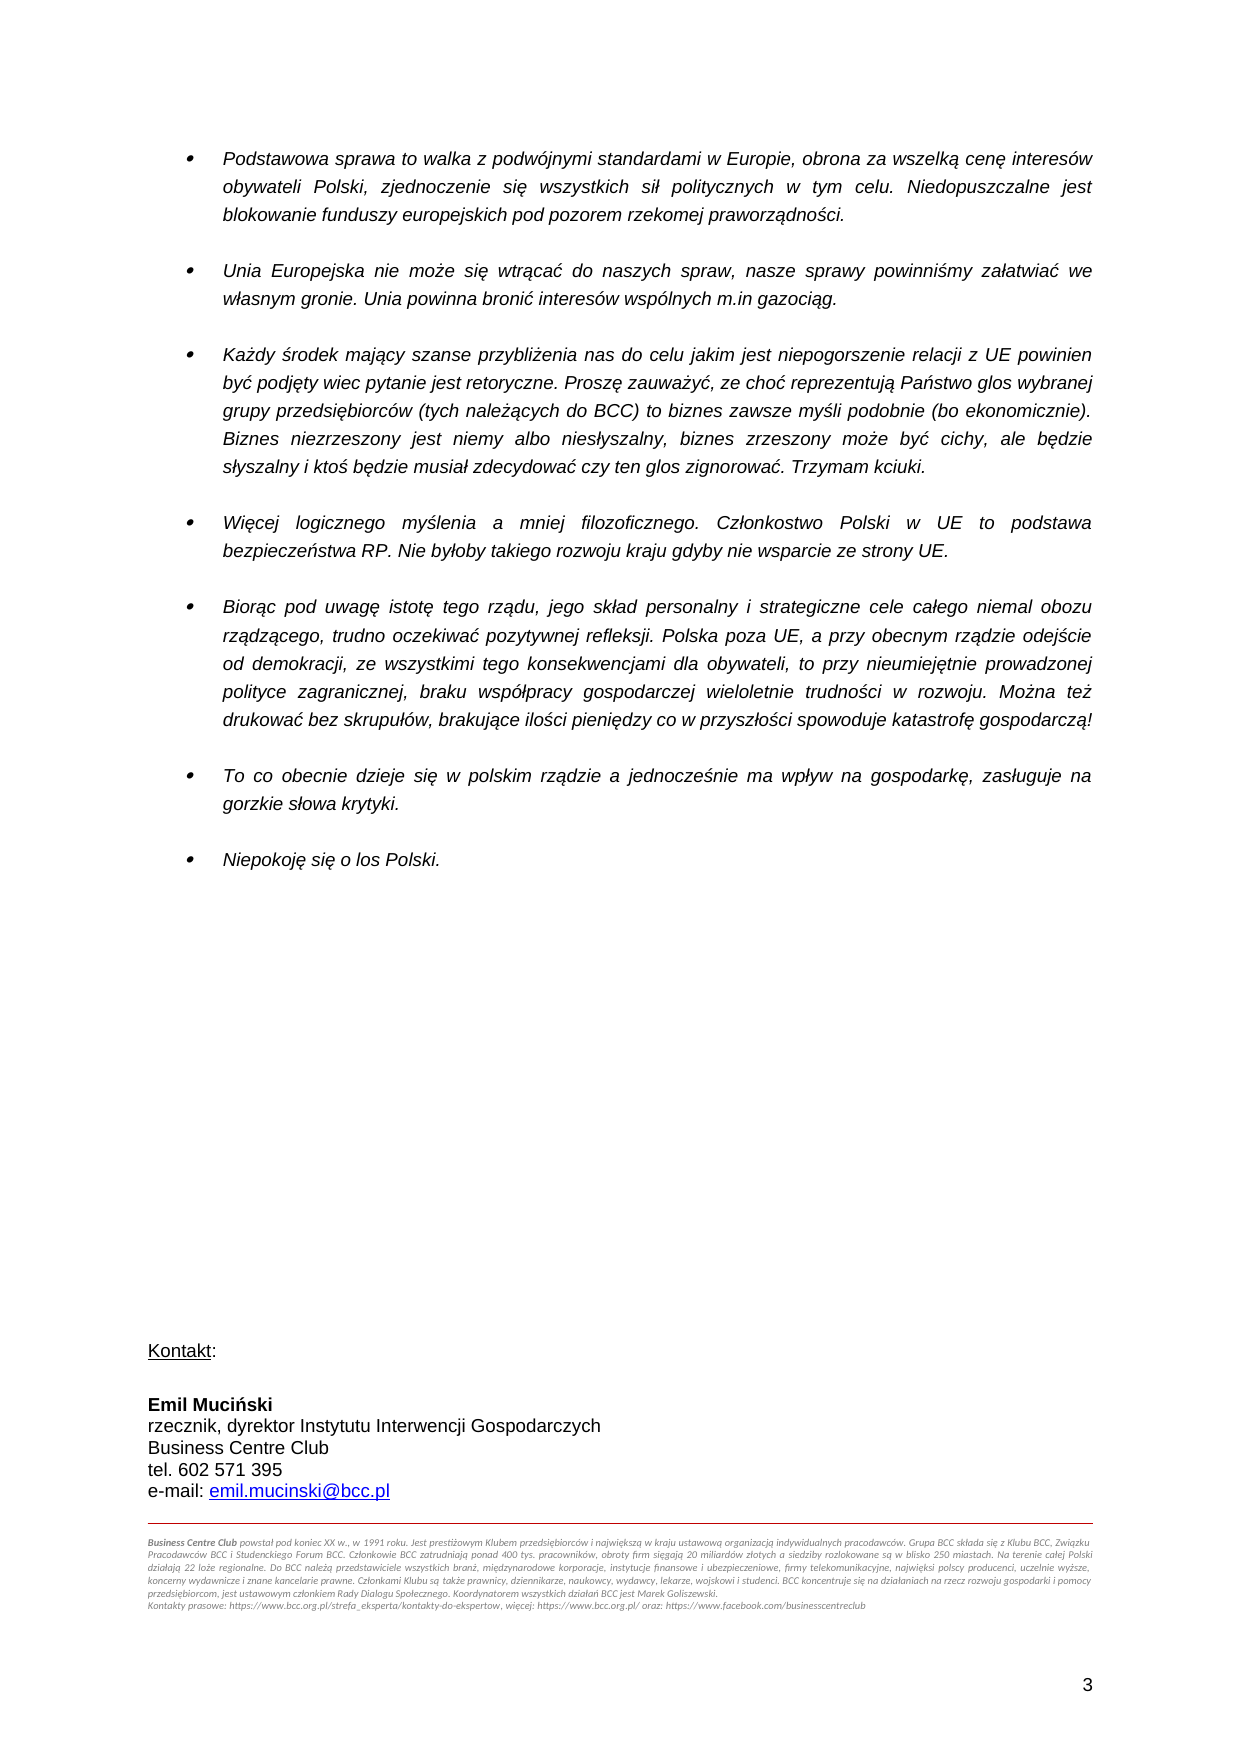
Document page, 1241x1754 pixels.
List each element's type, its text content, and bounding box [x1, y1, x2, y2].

text Kontakt: [148, 1340, 1093, 1361]
list Każdy środek mający szanse przybliżenia nas do celu jakim jest niepogorszenie relacji z UE powinien być podjęty wiec pytanie jest retoryczne. Proszę zauważyć, ze choć reprezentują Państwo glos wybranej grupy przedsiębiorców (tych należących do BCC) to biznes zawsze myśli podobnie (bo ekonomicznie). Biznes niezrzeszony jest niemy albo niesłyszalny, biznes zrzeszony może być cichy, ale będzie słyszalny i ktoś będzie musiał zdecydować czy ten glos zignorować. Trzymam kciuki. [185, 344, 1093, 478]
text tel. 602 571 395 [148, 1458, 1093, 1480]
text Business Centre Club powstał pod koniec XX w., w 1991 roku. Jest prestiżowym Klubem przedsiębiorców i największą w kraju ustawową organizacją indywidualnych pracodawców. Grupa BCC składa się z Klubu BCC, Związku Pracodawców BCC i Studenckiego Forum BCC. Członkowie BCC zatrudniają ponad 400 tys. pracowników, obroty firm sięgają 20 miliardów złotych a siedziby rozlokowane są w blisko 250 miastach. Na terenie całej Polski działają 22 loże regionalne. Do BCC należą przedstawiciele wszystkich branż, międzynarodowe korporacje, instytucje finansowe i ubezpieczeniowe, firmy telekomunikacyjne, najwięksi polscy producenci, uczelnie wyższe, koncerny wydawnicze i znane kancelarie prawne. Członkami Klubu są także prawnicy, dziennikarze, naukowcy, wydawcy, lekarze, wojskowi i studenci. BCC koncentruje się na działaniach na rzecz rozwoju gospodarki i pomocy przedsiębiorcom, jest ustawowym członkiem Rady Dialogu Społecznego. Koordynatorem wszystkich działań BCC jest Marek Goliszewski. [148, 1524, 1093, 1599]
text e-mail: emil.mucinski@bcc.pl [148, 1480, 1093, 1501]
list Podstawowa sprawa to walka z podwójnymi standardami w Europie, obrona za wszelką cenę interesów obywateli Polski, zjednoczenie się wszystkich sił politycznych w tym celu. Niedopuszczalne jest blokowanie funduszy europejskich pod pozorem rzekomej praworządności. [185, 148, 1093, 225]
list Więcej logicznego myślenia a mniej filozoficznego. Członkostwo Polski w UE to podstawa bezpieczeństwa RP. Nie byłoby takiego rozwoju kraju gdyby nie wsparcie ze strony UE. [185, 512, 1093, 562]
list Unia Europejska nie może się wtrącać do naszych spraw, nasze sprawy powinniśmy załatwiać we własnym gronie. Unia powinna bronić interesów wspólnych m.in gazociąg. [185, 260, 1093, 309]
list To co obecnie dzieje się w polskim rządzie a jednocześnie ma wpływ na gospodarkę, zasługuje na gorzkie słowa krytyki. [185, 764, 1093, 814]
list Biorąc pod uwagę istotę tego rządu, jego skład personalny i strategiczne cele całego niemal obozu rządzącego, trudno oczekiwać pozytywnej refleksji. Polska poza UE, a przy obecnym rządzie odejście od demokracji, ze wszystkimi tego konsekwencjami dla obywateli, to przy nieumiejętnie prowadzonej polityce zagranicznej, braku współpracy gospodarczej wieloletnie trudności w rozwoju. Można też drukować bez skrupułów, brakujące ilości pieniędzy co w przyszłości spowoduje katastrofę gospodarczą! [185, 596, 1093, 730]
text rzecznik, dyrektor Instytutu Interwencji Gospodarczych [148, 1415, 1093, 1437]
list Niepokoję się o los Polski. [185, 849, 1093, 870]
text Emil Muciński [148, 1394, 1093, 1415]
text Business Centre Club [148, 1437, 1093, 1458]
text Kontakty prasowe: https://www.bcc.org.pl/strefa_eksperta/kontakty-do-ekspertow, więcej: https://www.bcc.org.pl/ oraz: https://www.facebook.com/businesscentreclub [148, 1599, 1093, 1612]
